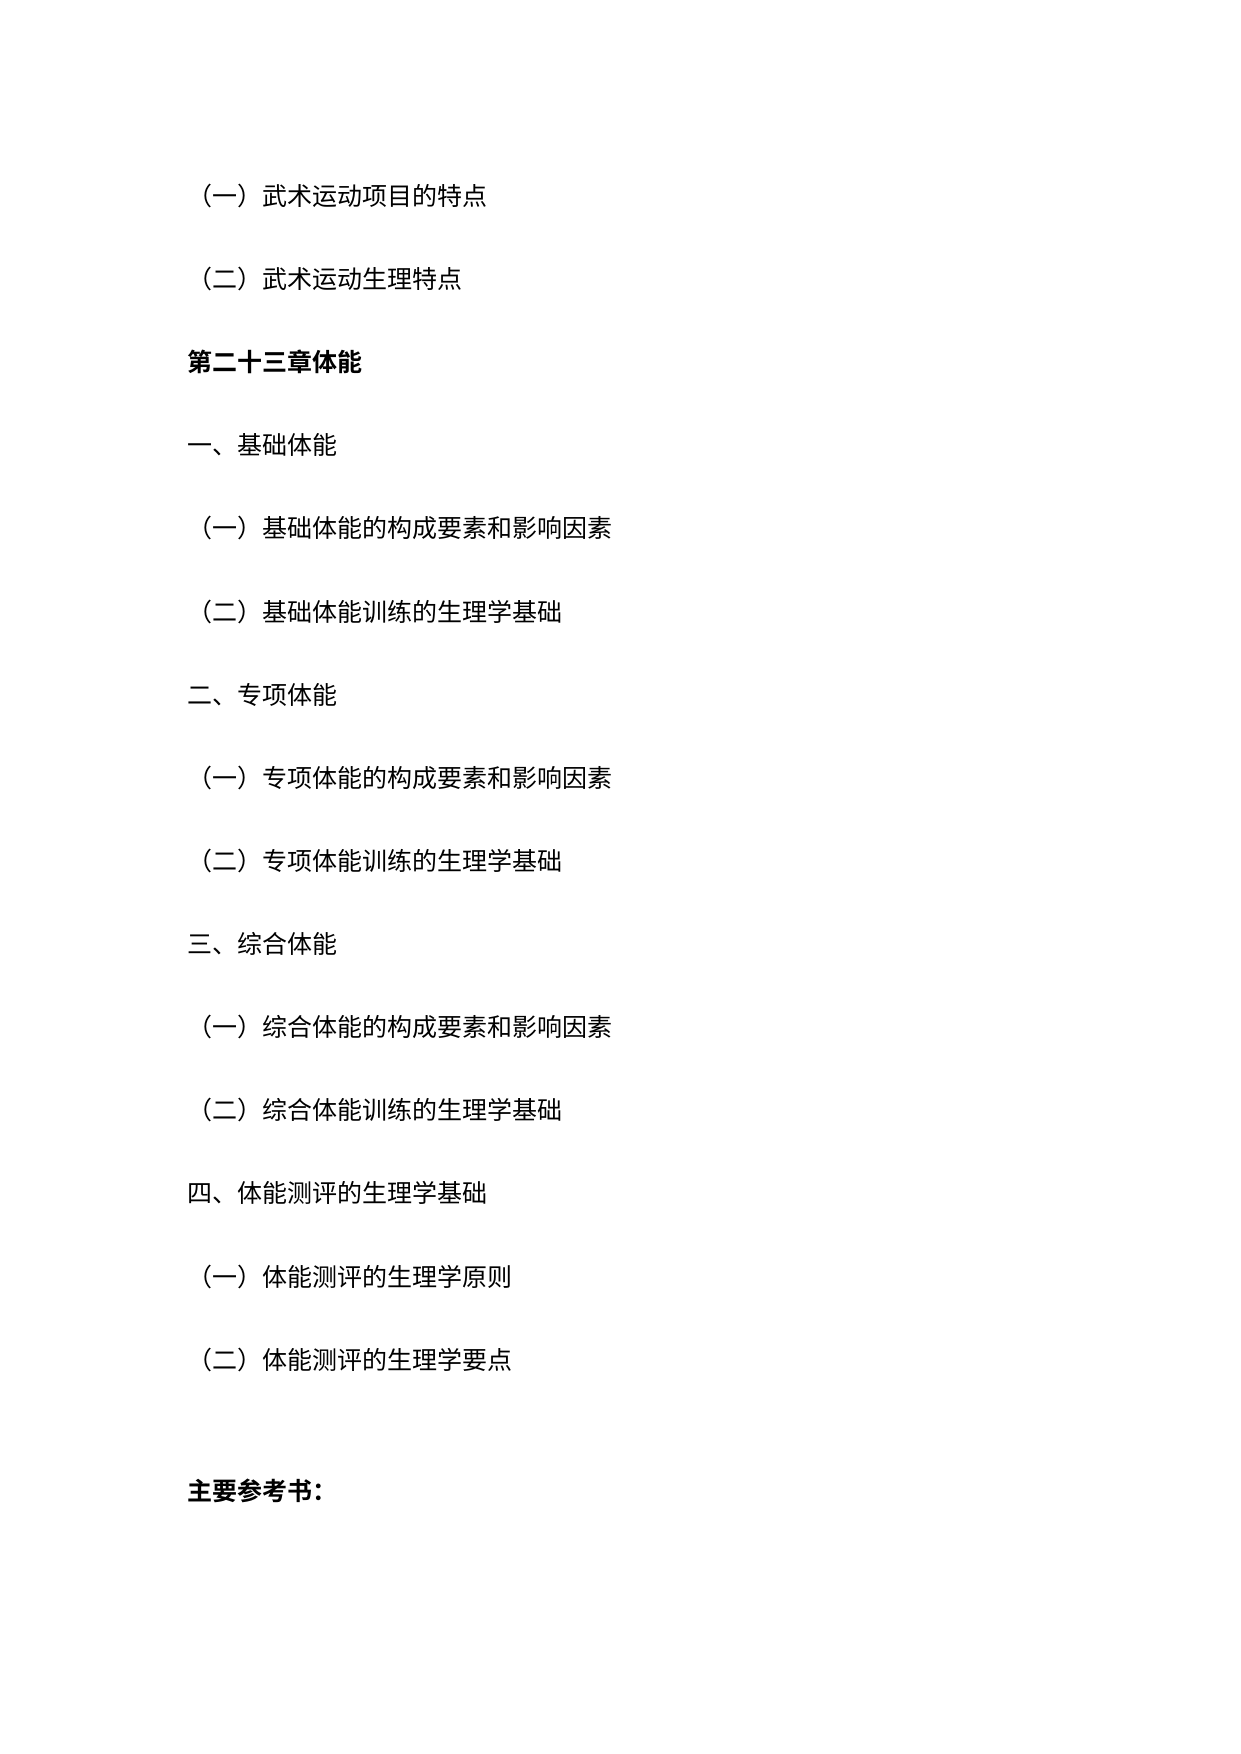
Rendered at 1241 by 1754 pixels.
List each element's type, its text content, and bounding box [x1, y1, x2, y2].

text 二、专项体能 [187, 661, 1053, 726]
text （一）体能测评的生理学原则 [187, 1243, 1053, 1308]
text （二）体能测评的生理学要点 [187, 1326, 1053, 1391]
text 一、基础体能 [187, 411, 1053, 476]
text 四、体能测评的生理学基础 [187, 1159, 1053, 1224]
text 第二十三章体能 [187, 328, 1053, 393]
text （一）武术运动项目的特点 [187, 162, 1053, 227]
text （二）武术运动生理特点 [187, 245, 1053, 310]
text 主要参考书： [187, 1457, 1053, 1522]
text （二）基础体能训练的生理学基础 [187, 578, 1053, 643]
text 三、综合体能 [187, 910, 1053, 975]
text （一）基础体能的构成要素和影响因素 [187, 494, 1053, 559]
text （二）专项体能训练的生理学基础 [187, 827, 1053, 892]
text （二）综合体能训练的生理学基础 [187, 1076, 1053, 1141]
text （一）专项体能的构成要素和影响因素 [187, 744, 1053, 809]
text （一）综合体能的构成要素和影响因素 [187, 993, 1053, 1058]
